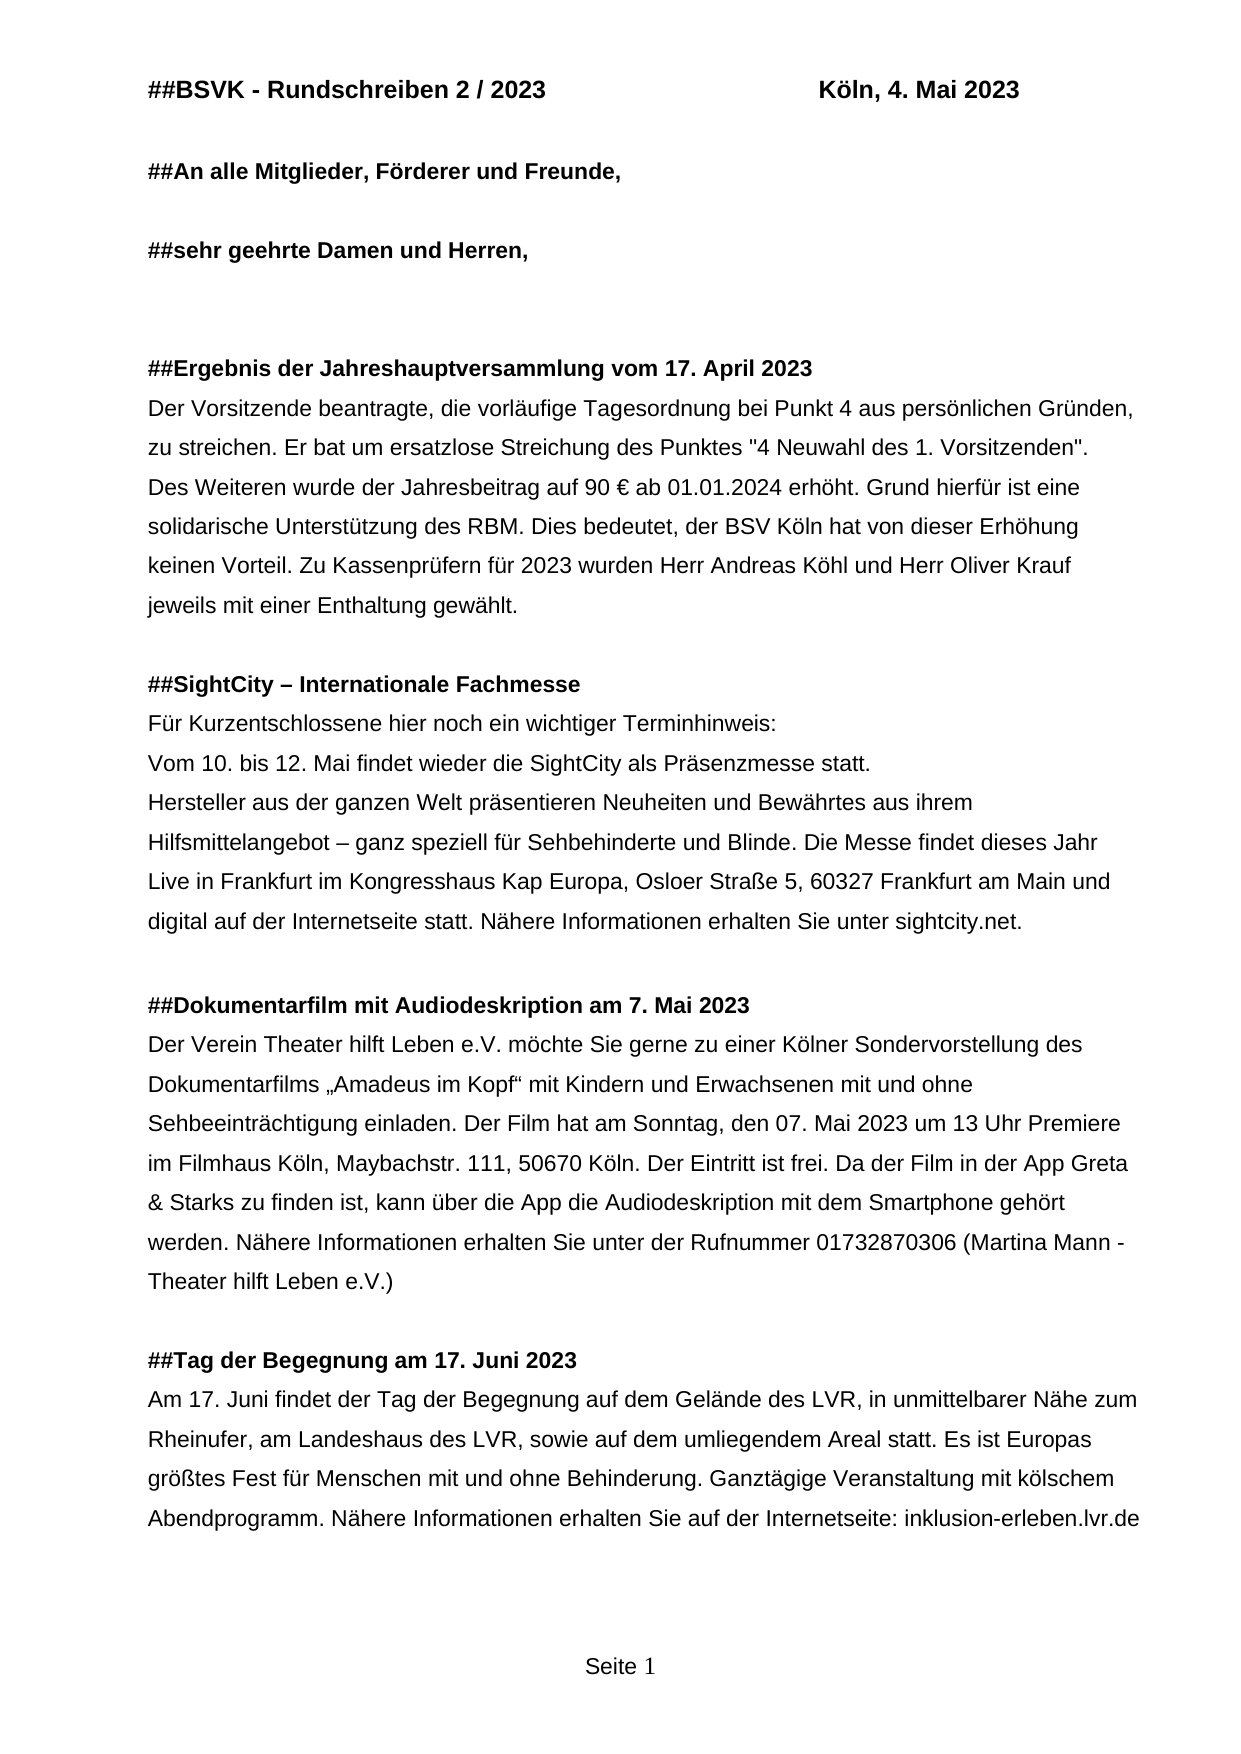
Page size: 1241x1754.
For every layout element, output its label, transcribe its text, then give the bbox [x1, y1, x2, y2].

text ##SightCity – Internationale Fachmesse [148, 671, 1144, 697]
text ##Tag der Begegnung am 17. Juni 2023 [148, 1347, 1144, 1373]
text Für Kurzentschlossene hier noch ein wichtiger Terminhinweis: [148, 710, 1144, 737]
text ##sehr geehrte Damen und Herren, [148, 237, 1144, 263]
text Der Verein Theater hilft Leben e.V. möchte Sie gerne zu einer Kölner Sondervorstellung des Dokumentarfilms „Amadeus im Kopf“ mit Kindern und Erwachsenen mit und ohne Sehbeeinträchtigung einladen. Der Film hat am Sonntag, den 07. Mai 2023 um 13 Uhr Premiere im Filmhaus Köln, Maybachstr. 111, 50670 Köln. Der Eintritt ist frei. Da der Film in der App Greta & Starks zu finden ist, kann über die App die Audiodeskription mit dem Smartphone gehört werden. Nähere Informationen erhalten Sie unter der Rufnummer 01732870306 (Martina Mann - Theater hilft Leben e.V.) [148, 1031, 1144, 1294]
text ##An alle Mitglieder, Förderer und Freunde, [148, 158, 1144, 184]
subtitle ##BSVK - Rundschreiben 2 / 2023 Köln, 4. Mai 2023 [148, 75, 1144, 104]
text Hersteller aus der ganzen Welt präsentieren Neuheiten und Bewährtes aus ihrem Hilfsmittelangebot – ganz speziell für Sehbehinderte und Blinde. Die Messe findet dieses Jahr Live in Frankfurt im Kongresshaus Kap Europa, Osloer Straße 5, 60327 Frankfurt am Main und digital auf der Internetseite statt. Nähere Informationen erhalten Sie unter sightcity.net. [148, 789, 1144, 977]
text Vom 10. bis 12. Mai findet wieder die SightCity als Präsenzmesse statt. [148, 750, 1144, 776]
text ##Ergebnis der Jahreshauptversammlung vom 17. April 2023 [148, 355, 1144, 381]
text Der Vorsitzende beantragte, die vorläufige Tagesordnung bei Punkt 4 aus persönlichen Gründen, zu streichen. Er bat um ersatzlose Streichung des Punktes "4 Neuwahl des 1. Vorsitzenden". Des Weiteren wurde der Jahresbeitrag auf 90 € ab 01.01.2024 erhöht. Grund hierfür ist eine solidarische Unterstützung des RBM. Dies bedeutet, der BSV Köln hat von dieser Erhöhung keinen Vorteil. Zu Kassenprüfern für 2023 wurden Herr Andreas Köhl und Herr Oliver Krauf jeweils mit einer Enthaltung gewählt. [148, 394, 1144, 618]
text Am 17. Juni findet der Tag der Begegnung auf dem Gelände des LVR, in unmittelbarer Nähe zum Rheinufer, am Landeshaus des LVR, sowie auf dem umliegendem Areal statt. Es ist Europas größtes Fest für Menschen mit und ohne Behinderung. Ganztägige Veranstaltung mit kölschem Abendprogramm. Nähere Informationen erhalten Sie auf der Internetseite: inklusion-erleben.lvr.de [148, 1386, 1144, 1531]
text ##Dokumentarfilm mit Audiodeskription am 7. Mai 2023 [148, 992, 1144, 1018]
